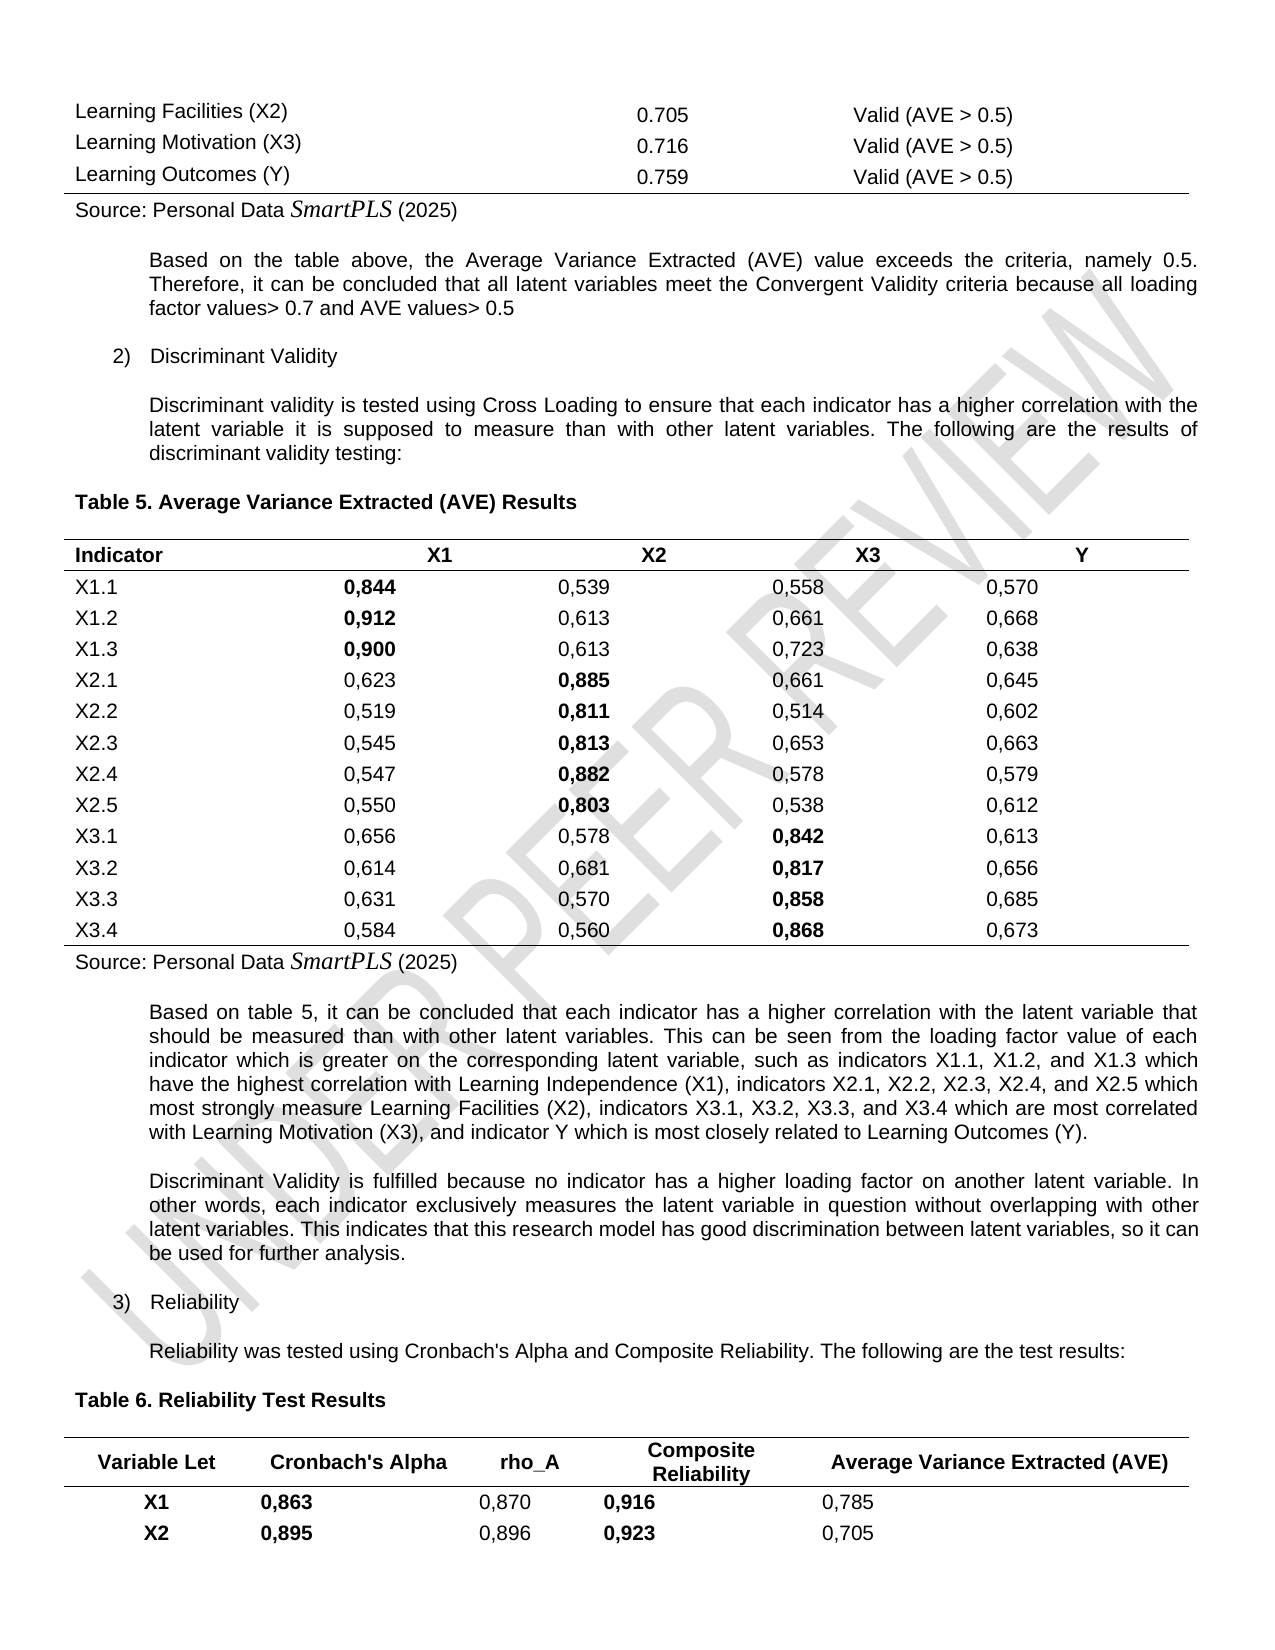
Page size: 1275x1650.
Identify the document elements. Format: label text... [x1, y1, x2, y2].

table_cell 0,681 [547, 852, 761, 883]
table_cell 0,803 [547, 789, 761, 820]
table_cell 0,661 [761, 664, 975, 695]
table_header Variable Let [64, 1438, 249, 1486]
table_cell X2.3 [64, 727, 332, 758]
table_cell 0,705 [811, 1517, 1189, 1548]
table_cell 0,923 [592, 1517, 811, 1548]
table_cell 0,613 [975, 820, 1189, 852]
table_cell Learning Motivation (X3) [64, 130, 625, 161]
table_cell X2 [64, 1517, 249, 1548]
table_cell 0,858 [761, 883, 975, 914]
table_cell 0,538 [761, 789, 975, 820]
table_header rho_A [468, 1438, 592, 1486]
table_cell 0,578 [547, 820, 761, 852]
table_cell 0,545 [333, 727, 547, 758]
text Based on table 5, it can be concluded that each indicator has a higher correlation with the latent variable that should be measured than with other latent variables. This can be seen from the loading factor value of each indicator which is greater on the corresponding latent variable, such as indicators X1.1, X1.2, and X1.3 which have the highest correlation with Learning Independence (X1), indicators X2.1, X2.2, X2.3, X2.4, and X2.5 which most strongly measure Learning Facilities (X2), indicators X3.1, X3.2, X3.3, and X3.4 which are most correlated with Learning Motivation (X3), and indicator Y which is most closely related to Learning Outcomes (Y). [149, 1000, 1200, 1144]
table_cell X2.1 [64, 664, 332, 695]
table_cell 0,613 [547, 602, 761, 633]
table_cell 0,900 [333, 633, 547, 664]
table_header Y [975, 540, 1189, 570]
table_cell 0,813 [547, 727, 761, 758]
table_header X3 [761, 540, 975, 570]
table_cell 0,916 [592, 1487, 811, 1517]
text Source: Personal Data SmartPLS (2025) [75, 194, 1200, 222]
table_header X1 [333, 540, 547, 570]
table_cell X3.3 [64, 883, 332, 914]
table_cell Valid (AVE > 0.5) [842, 161, 1189, 193]
table_cell 0,673 [975, 914, 1189, 945]
table_cell 0,584 [333, 914, 547, 945]
text Table 5. Average Variance Extracted (AVE) Results [75, 490, 1200, 514]
table_cell 0,661 [761, 602, 975, 633]
table_cell 0,631 [333, 883, 547, 914]
table_cell 0,896 [468, 1517, 592, 1548]
table_cell 0,638 [975, 633, 1189, 664]
table_cell X3.2 [64, 852, 332, 883]
table_header X2 [547, 540, 761, 570]
table_cell 0.716 [625, 130, 842, 161]
table_cell 0,912 [333, 602, 547, 633]
table_cell 0,785 [811, 1487, 1189, 1517]
table_cell 0,560 [547, 914, 761, 945]
table_cell 0,656 [333, 820, 547, 852]
table_cell 0,811 [547, 695, 761, 727]
table_cell Learning Outcomes (Y) [64, 161, 625, 193]
table_cell 0,653 [761, 727, 975, 758]
table_cell 0,614 [333, 852, 547, 883]
text Reliability was tested using Cronbach's Alpha and Composite Reliability. The following are the test results: [149, 1339, 1200, 1363]
table_cell 0,885 [547, 664, 761, 695]
text Discriminant validity is tested using Cross Loading to ensure that each indicator has a higher correlation with the latent variable it is supposed to measure than with other latent variables. The following are the results of discriminant validity testing: [149, 393, 1200, 465]
table_header Composite Reliability [592, 1438, 811, 1486]
table_cell 0,613 [547, 633, 761, 664]
table_header Indicator [64, 540, 332, 570]
table_cell 0,844 [333, 571, 547, 602]
table_cell 0,870 [468, 1487, 592, 1517]
table_cell X3.1 [64, 820, 332, 852]
text Discriminant Validity is fulfilled because no indicator has a higher loading factor on another latent variable. In other words, each indicator exclusively measures the latent variable in question without overlapping with other latent variables. This indicates that this research model has good discrimination between latent variables, so it can be used for further analysis. [149, 1169, 1200, 1265]
table_cell 0,602 [975, 695, 1189, 727]
table_cell X2.2 [64, 695, 332, 727]
table_cell 0,863 [249, 1487, 468, 1517]
table_cell 0,612 [975, 789, 1189, 820]
table_header Cronbach's Alpha [249, 1438, 468, 1486]
text Table 6. Reliability Test Results [75, 1388, 1200, 1412]
table_cell 0,817 [761, 852, 975, 883]
table_cell X2.4 [64, 758, 332, 789]
table_cell 0,868 [761, 914, 975, 945]
table_cell 0,668 [975, 602, 1189, 633]
table_cell 0,558 [761, 571, 975, 602]
table_cell 0,656 [975, 852, 1189, 883]
list Discriminant Validity [112, 344, 1200, 368]
table_cell 0,623 [333, 664, 547, 695]
table_cell X1 [64, 1487, 249, 1517]
text Source: Personal Data SmartPLS (2025) [75, 946, 1200, 975]
table_cell 0,570 [975, 571, 1189, 602]
table_cell 0,645 [975, 664, 1189, 695]
table_header Average Variance Extracted (AVE) [811, 1438, 1189, 1486]
table_cell Learning Facilities (X2) [64, 99, 625, 130]
table_cell Valid (AVE > 0.5) [842, 130, 1189, 161]
table_cell X3.4 [64, 914, 332, 945]
table_cell X1.1 [64, 571, 332, 602]
table_cell 0,685 [975, 883, 1189, 914]
table_cell 0.759 [625, 161, 842, 193]
list Reliability [112, 1290, 1200, 1314]
table_cell 0,519 [333, 695, 547, 727]
table_cell 0,663 [975, 727, 1189, 758]
table_cell 0,550 [333, 789, 547, 820]
table_cell X1.3 [64, 633, 332, 664]
table_cell 0,547 [333, 758, 547, 789]
table_cell 0,514 [761, 695, 975, 727]
table_cell 0,895 [249, 1517, 468, 1548]
text Based on the table above, the Average Variance Extracted (AVE) value exceeds the criteria, namely 0.5. Therefore, it can be concluded that all latent variables meet the Convergent Validity criteria because all loading factor values> 0.7 and AVE values> 0.5 [149, 247, 1200, 319]
table_cell Valid (AVE > 0.5) [842, 99, 1189, 130]
table_cell 0,578 [761, 758, 975, 789]
table_cell 0,570 [547, 883, 761, 914]
table_cell 0,723 [761, 633, 975, 664]
table_cell 0,842 [761, 820, 975, 852]
table_cell X1.2 [64, 602, 332, 633]
table_cell 0,882 [547, 758, 761, 789]
table_cell X2.5 [64, 789, 332, 820]
table_cell 0.705 [625, 99, 842, 130]
table_cell 0,579 [975, 758, 1189, 789]
table_cell 0,539 [547, 571, 761, 602]
